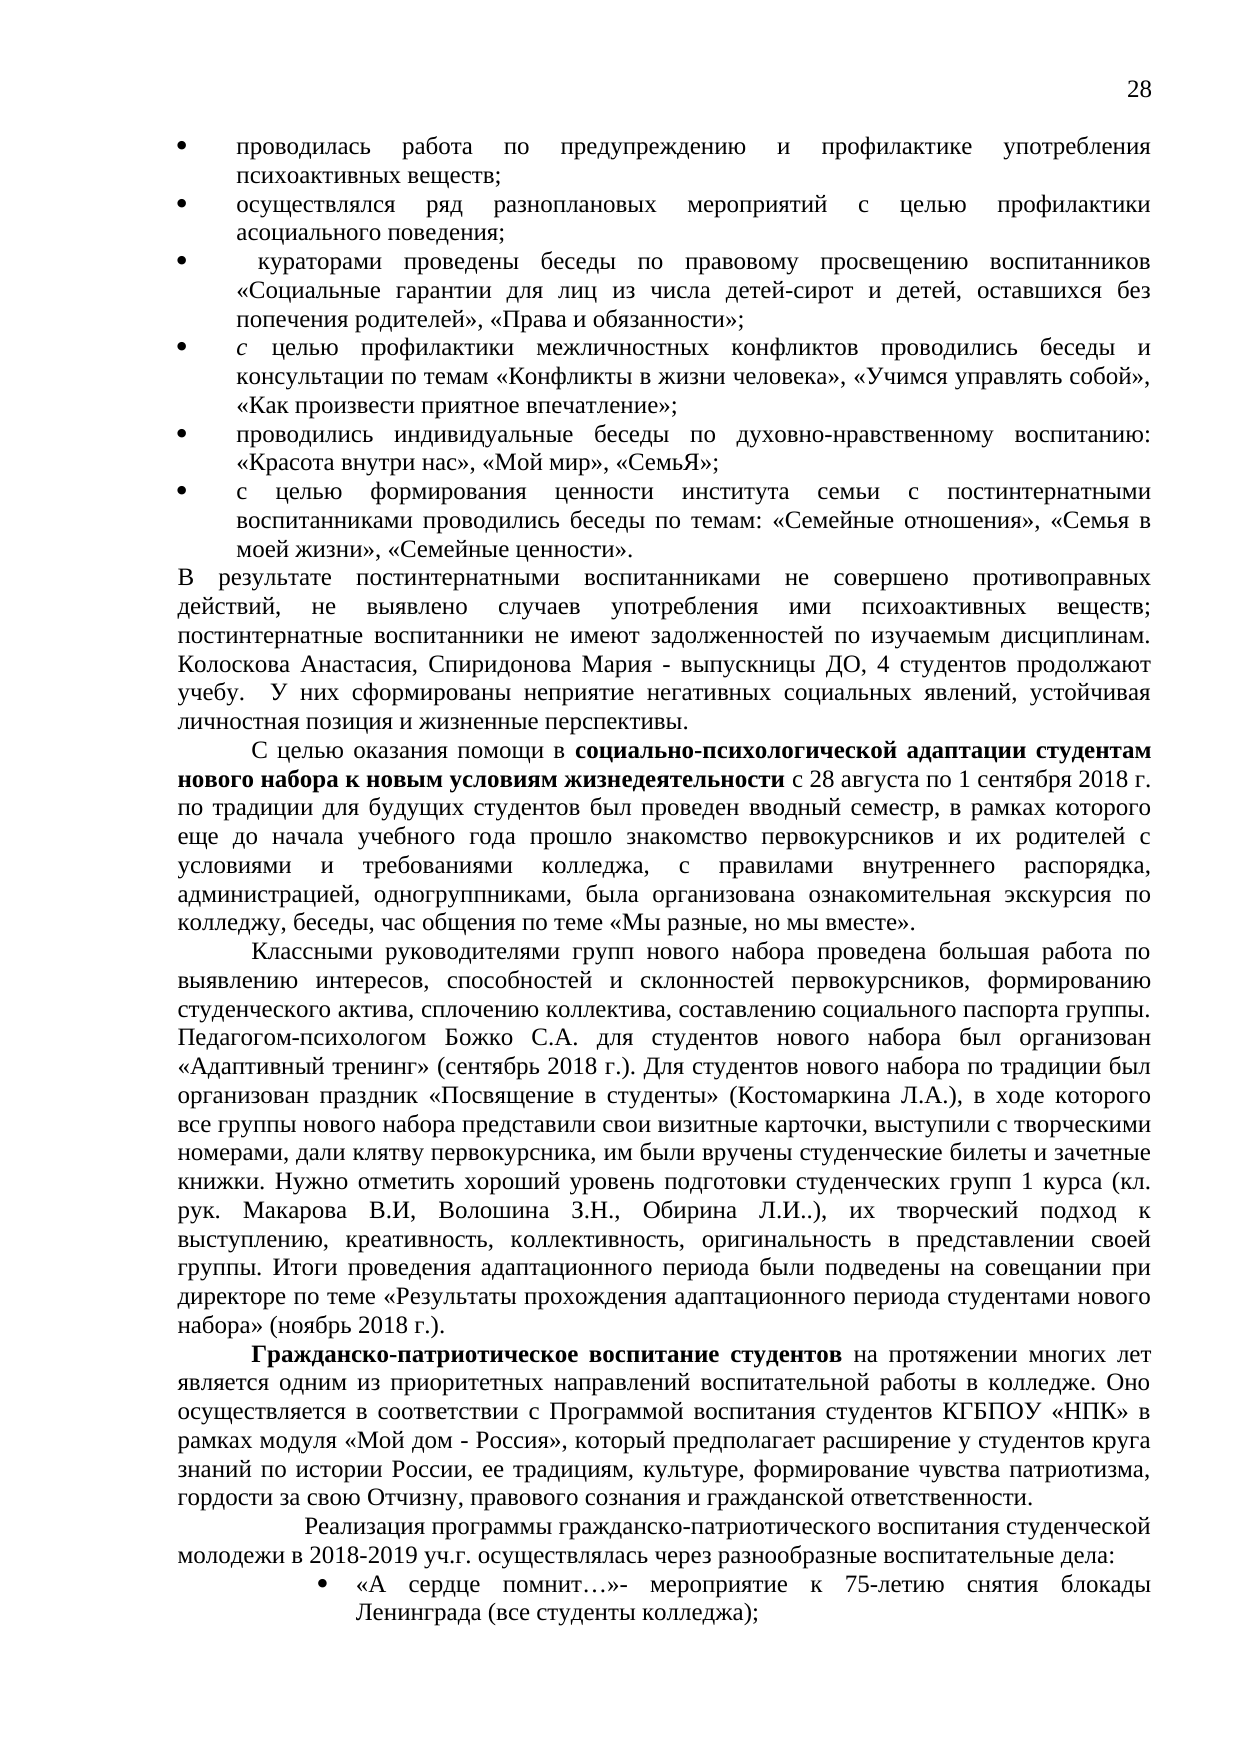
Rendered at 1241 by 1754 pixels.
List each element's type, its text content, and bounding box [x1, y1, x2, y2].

text Классными руководителями групп нового набора проведена большая работа по выявлению интересов, способностей и склонностей первокурсников, формированию студенческого актива, сплочению коллектива, составлению социального паспорта группы. Педагогом-психологом Божко С.А. для студентов нового набора был организован «Адаптивный тренинг» (сентябрь 2018 г.). Для студентов нового набора по традиции был организован праздник «Посвящение в студенты» (Костомаркина Л.А.), в ходе которого все группы нового набора представили свои визитные карточки, выступили с творческими номерами, дали клятву первокурсника, им были вручены студенческие билеты и зачетные книжки. Нужно отметить хороший уровень подготовки студенческих групп 1 курса (кл. рук. Макарова В.И, Волошина З.Н., Обирина Л.И..), их творческий подход к выступлению, креативность, коллективность, оригинальность в представлении своей группы. Итоги проведения адаптационного периода были подведены на совещании при директоре по теме «Результаты прохождения адаптационного периода студентами нового набора» (ноябрь 2018 г.). [177, 936, 1152, 1339]
list проводились индивидуальные беседы по духовно-нравственному воспитанию: «Красота внутри нас», «Мой мир», «СемьЯ»; [177, 419, 1152, 476]
list с целью профилактики межличностных конфликтов проводились беседы и консультации по темам «Конфликты в жизни человека», «Учимся управлять собой», «Как произвести приятное впечатление»; [177, 332, 1152, 419]
list осуществлялся ряд разноплановых мероприятий с целью профилактики асоциального поведения; [177, 189, 1152, 246]
text Реализация программы гражданско-патриотического воспитания студенческой молодежи в 2018-2019 уч.г. осуществлялась через разнообразные воспитательные дела: [177, 1511, 1152, 1569]
text Гражданско-патриотическое воспитание студентов на протяжении многих лет является одним из приоритетных направлений воспитательной работы в колледже. Оно осуществляется в соответствии с Программой воспитания студентов КГБПОУ «НПК» в рамках модуля «Мой дом - Россия», который предполагает расширение у студентов круга знаний по истории России, ее традициям, культуре, формирование чувства патриотизма, гордости за свою Отчизну, правового сознания и гражданской ответственности. [177, 1339, 1152, 1511]
text В результате постинтернатными воспитанниками не совершено противоправных действий, не выявлено случаев употребления ими психоактивных веществ; постинтернатные воспитанники не имеют задолженностей по изучаемым дисциплинам. Колоскова Анастасия, Спиридонова Мария - выпускницы ДО, 4 студентов продолжают учебу. У них сформированы неприятие негативных социальных явлений, устойчивая личностная позиция и жизненные перспективы. [177, 562, 1152, 735]
list «А сердце помнит…»- мероприятие к 75-летию снятия блокады Ленинграда (все студенты колледжа); [318, 1569, 1152, 1626]
text С целью оказания помощи в социально-психологической адаптации студентам нового набора к новым условиям жизнедеятельности с 28 августа по 1 сентября 2018 г. по традиции для будущих студентов был проведен вводный семестр, в рамках которого еще до начала учебного года прошло знакомство первокурсников и их родителей с условиями и требованиями колледжа, с правилами внутреннего распорядка, администрацией, одногруппниками, была организована ознакомительная экскурсия по колледжу, беседы, час общения по теме «Мы разные, но мы вместе». [177, 735, 1152, 936]
list кураторами проведены беседы по правовому просвещению воспитанников «Социальные гарантии для лиц из числа детей-сирот и детей, оставшихся без попечения родителей», «Права и обязанности»; [177, 246, 1152, 332]
list с целью формирования ценности института семьи с постинтернатными воспитанниками проводились беседы по темам: «Семейные отношения», «Семья в моей жизни», «Семейные ценности». [177, 476, 1152, 562]
list проводилась работа по предупреждению и профилактике употребления психоактивных веществ; [177, 131, 1152, 189]
